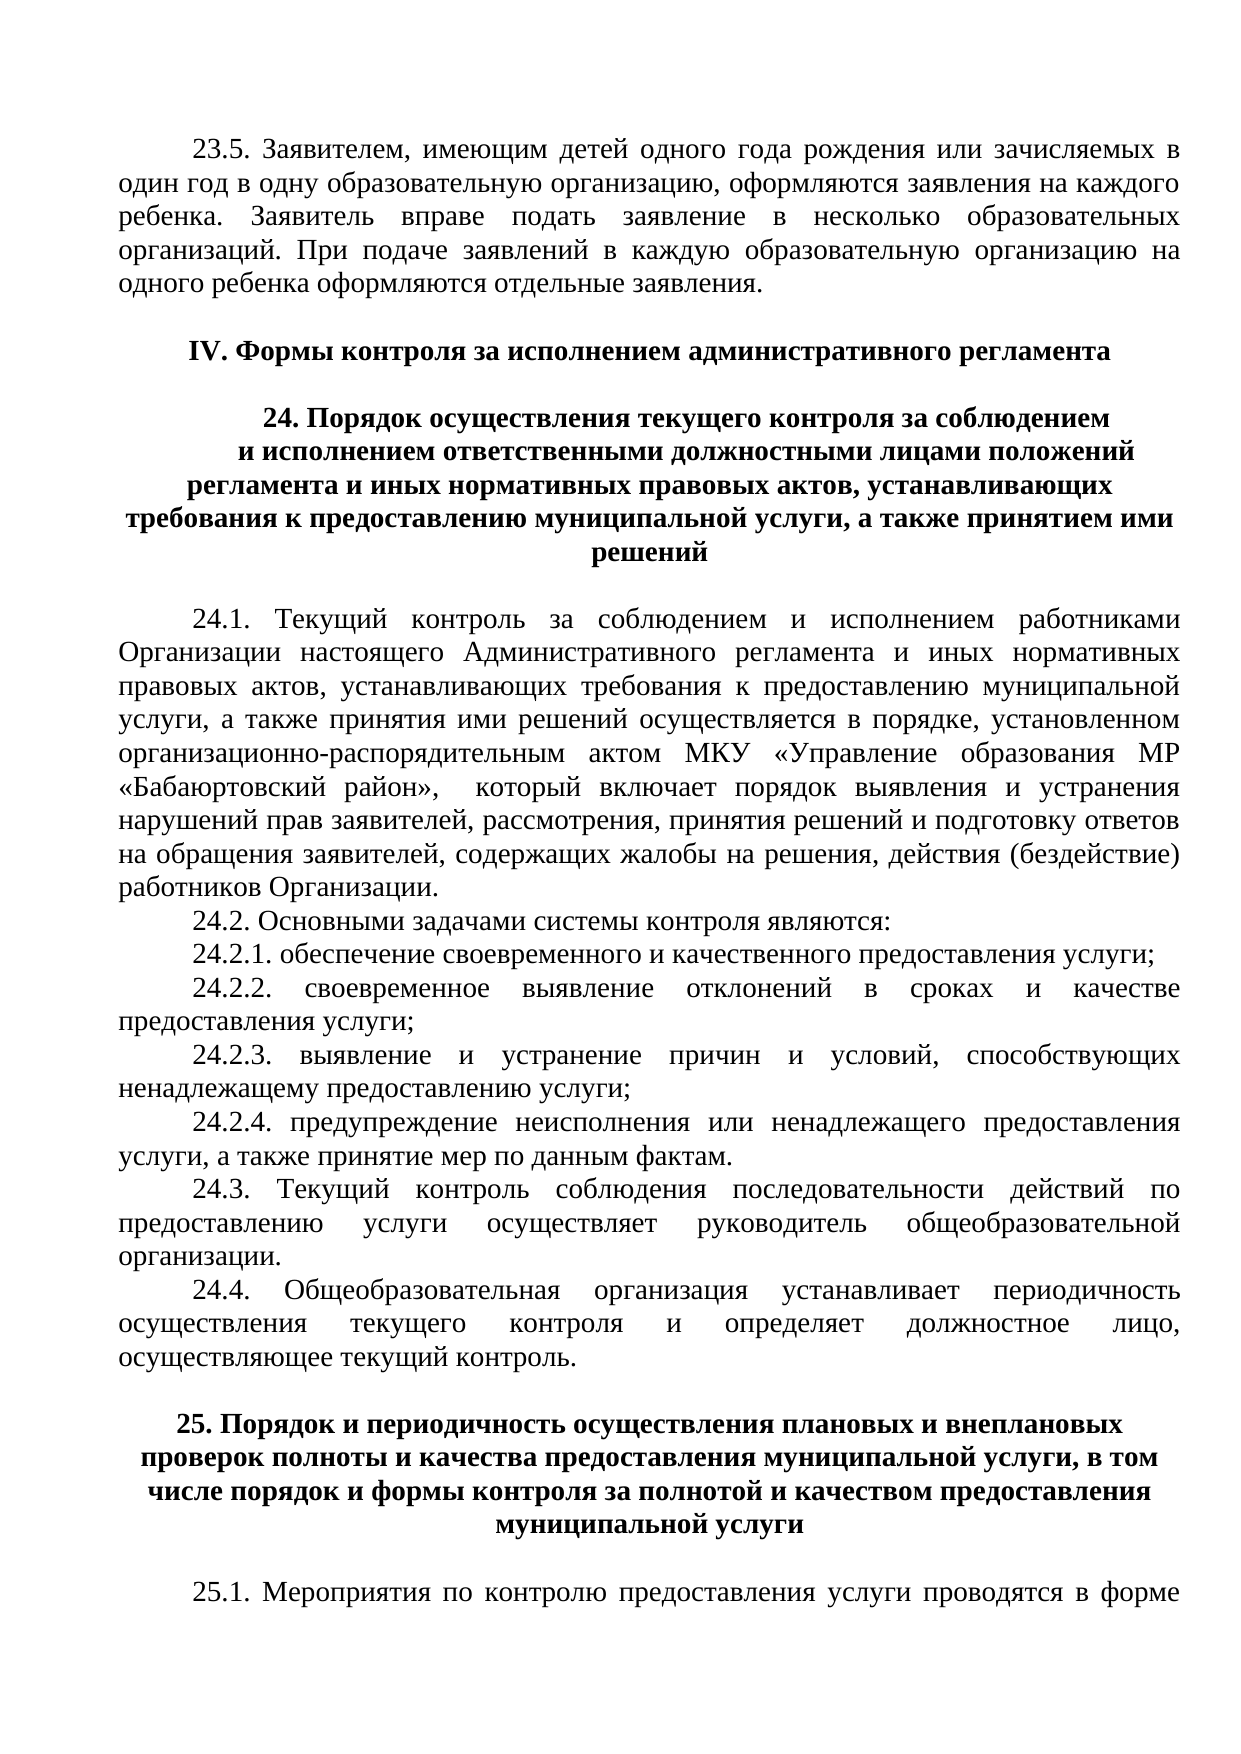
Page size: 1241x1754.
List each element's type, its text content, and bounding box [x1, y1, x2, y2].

text 24.2.4. предупреждение неисполнения или ненадлежащего предоставления услуги, а также принятие мер по данным фактам. [118, 1104, 1181, 1171]
text 24.3. Текущий контроль соблюдения последовательности действий по предоставлению услуги осуществляет руководитель общеобразовательной организации. [118, 1171, 1181, 1272]
text 24.2.2. своевременное выявление отклонений в сроках и качестве предоставления услуги; [118, 970, 1181, 1037]
text 25. Порядок и периодичность осуществления плановых и внеплановых проверок полноты и качества предоставления муниципальной услуги, в том числе порядок и формы контроля за полнотой и качеством предоставления муниципальной услуги [118, 1406, 1181, 1540]
text 24.1. Текущий контроль за соблюдением и исполнением работниками Организации настоящего Административного регламента и иных нормативных правовых актов, устанавливающих требования к предоставлению муниципальной услуги, а также принятия ими решений осуществляется в порядке, установленном организационно-распорядительным актом МКУ «Управление образования МР «Бабаюртовский район», который включает порядок выявления и устранения нарушений прав заявителей, рассмотрения, принятия решений и подготовку ответов на обращения заявителей, содержащих жалобы на решения, действия (бездействие) работников Организации. [118, 601, 1181, 903]
text 24.2.1. обеспечение своевременного и качественного предоставления услуги; [118, 936, 1181, 970]
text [118, 1574, 1181, 1607]
text 23.5. Заявителем, имеющим детей одного года рождения или зачисляемых в один год в одну образовательную организацию, оформляются заявления на каждого ребенка. Заявитель вправе подать заявление в несколько образовательных организаций. При подаче заявлений в каждую образовательную организацию на одного ребенка оформляются отдельные заявления. [118, 131, 1181, 299]
text IV. Формы контроля за исполнением административного регламента [118, 333, 1181, 366]
text 24. Порядок осуществления текущего контроля за соблюдением [118, 400, 1181, 433]
text и исполнением ответственными должностными лицами положений регламента и иных нормативных правовых актов, устанавливающих требования к предоставлению муниципальной услуги, а также принятием ими решений [118, 433, 1181, 567]
text 24.2. Основными задачами системы контроля являются: [118, 903, 1181, 936]
text 24.4. Общеобразовательная организация устанавливает периодичность осуществления текущего контроля и определяет должностное лицо, осуществляющее текущий контроль. [118, 1272, 1181, 1372]
text 24.2.3. выявление и устранение причин и условий, способствующих ненадлежащему предоставлению услуги; [118, 1037, 1181, 1104]
